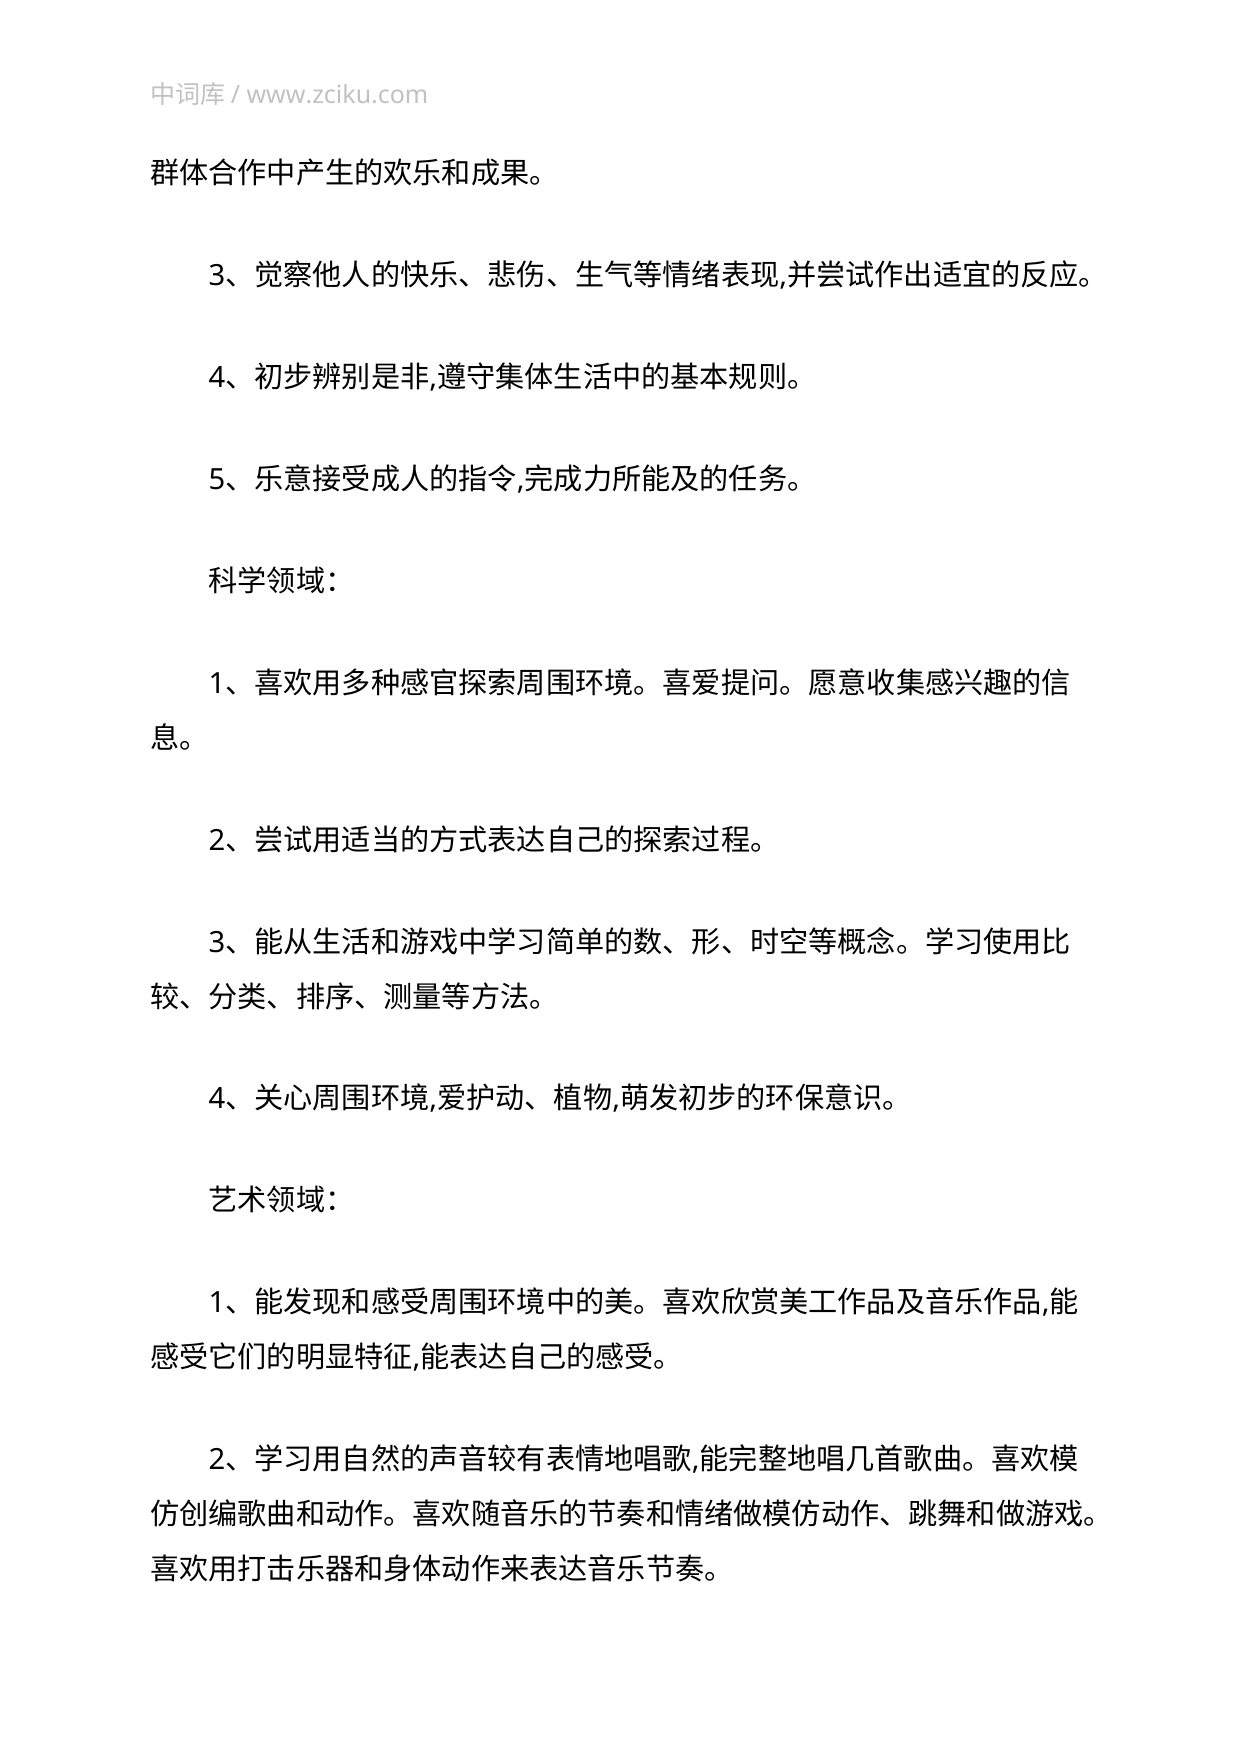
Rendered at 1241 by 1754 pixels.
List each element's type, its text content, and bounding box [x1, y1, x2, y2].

text 4、初步辨别是非,遵守集体生活中的基本规则。 [150, 354, 1090, 396]
text 1、喜欢用多种感官探索周围环境。喜爱提问。愿意收集感兴趣的信息。 [150, 659, 1090, 757]
text 3、觉察他人的快乐、悲伤、生气等情绪表现,并尝试作出适宜的反应。 [150, 252, 1090, 294]
text 1、能发现和感受周围环境中的美。喜欢欣赏美工作品及音乐作品,能感受它们的明显特征,能表达自己的感受。 [150, 1279, 1090, 1376]
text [150, 150, 1090, 192]
text 4、关心周围环境,爱护动、植物,萌发初步的环保意识。 [150, 1075, 1090, 1117]
text 3、能从生活和游戏中学习简单的数、形、时空等概念。学习使用比较、分类、排序、测量等方法。 [150, 918, 1090, 1016]
text 艺术领域： [150, 1177, 1090, 1219]
text 2、尝试用适当的方式表达自己的探索过程。 [150, 816, 1090, 859]
text 2、学习用自然的声音较有表情地唱歌,能完整地唱几首歌曲。喜欢模仿创编歌曲和动作。喜欢随音乐的节奏和情绪做模仿动作、跳舞和做游戏。喜欢用打击乐器和身体动作来表达音乐节奏。 [150, 1436, 1090, 1588]
text 科学领域： [150, 558, 1090, 600]
text 5、乐意接受成人的指令,完成力所能及的任务。 [150, 456, 1090, 498]
